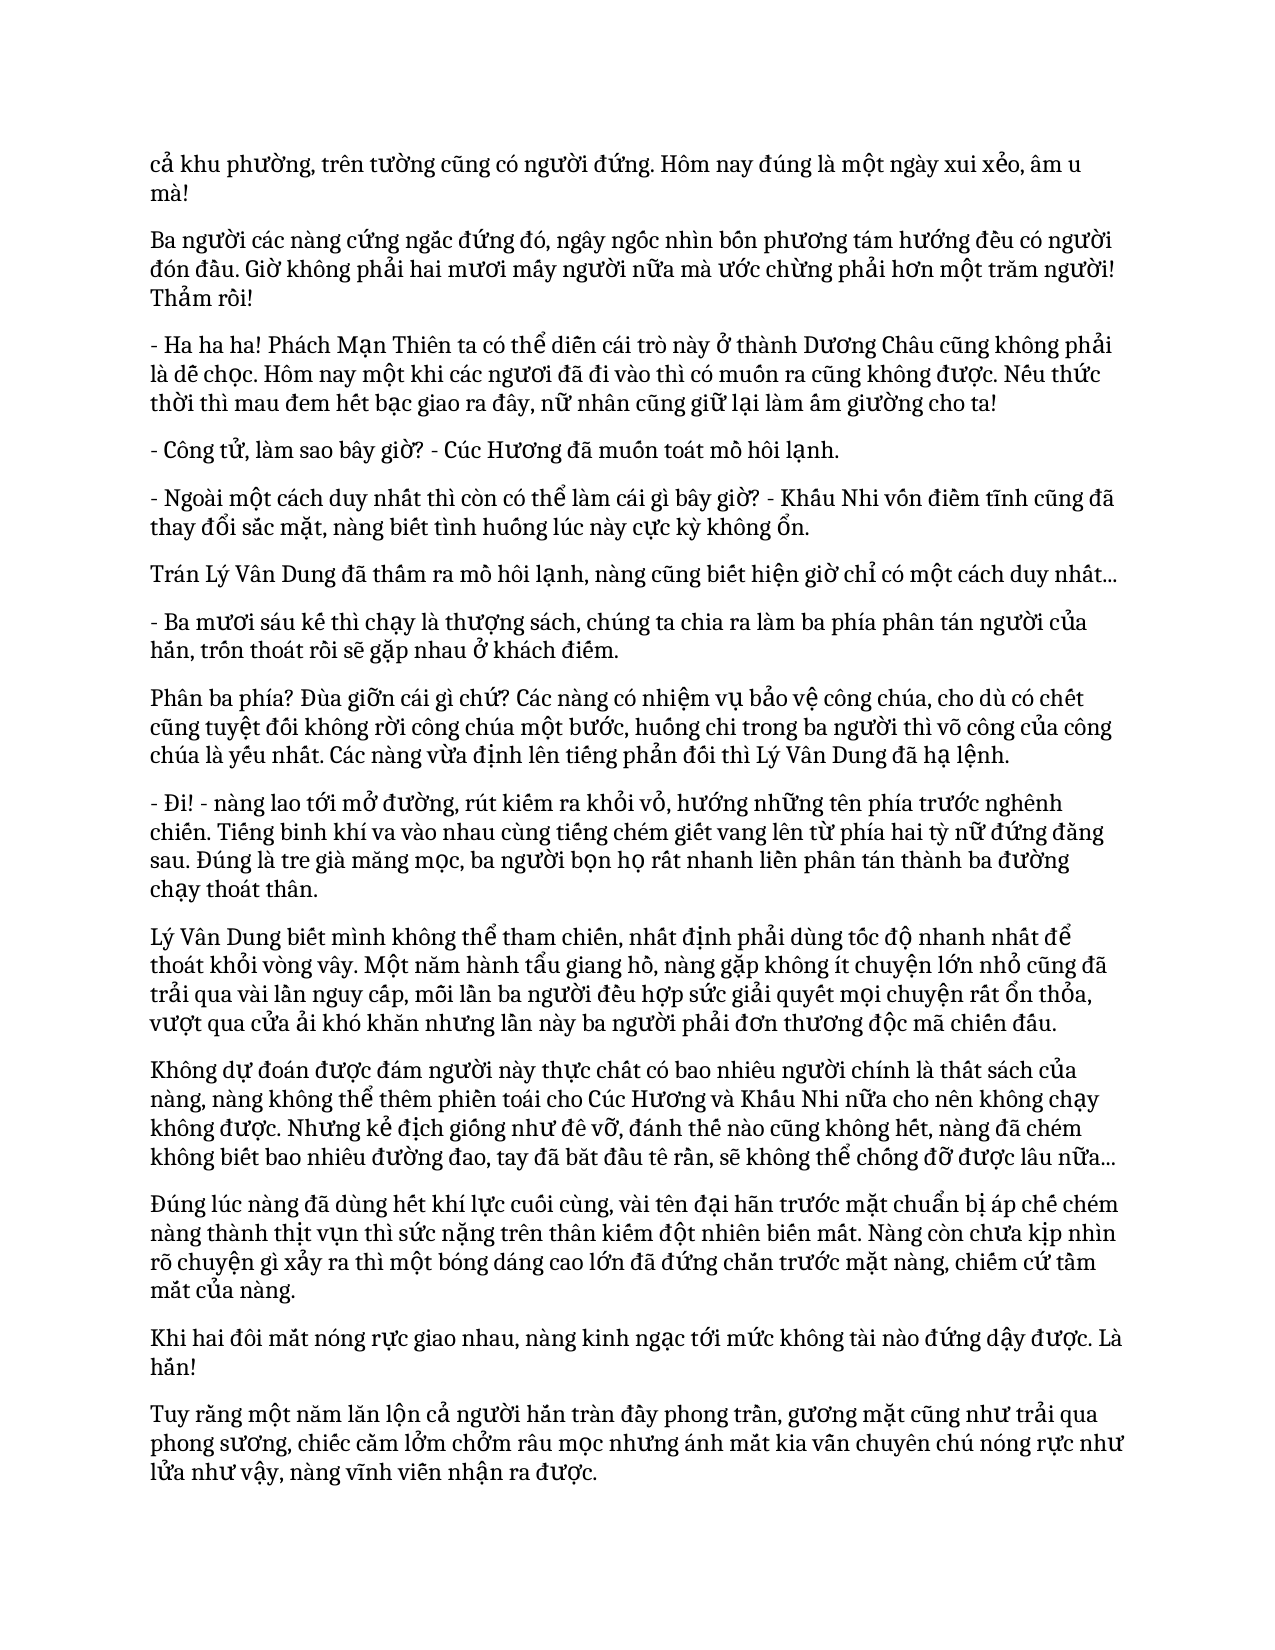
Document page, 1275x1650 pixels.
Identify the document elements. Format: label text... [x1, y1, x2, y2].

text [150, 150, 1125, 207]
text Phân ba phía? Đùa giỡn cái gì chứ? Các nàng có nhiệm vụ bảo vệ công chúa, cho dù có chết cũng tuyệt đối không rời công chúa một bước, huống chi trong ba người thì võ công của công chúa là yếu nhất. Các nàng vừa định lên tiếng phản đối thì Lý Vân Dung đã hạ lệnh. [150, 684, 1125, 770]
text - Ngoài một cách duy nhất thì còn có thể làm cái gì bây giờ? - Khấu Nhi vốn điềm tĩnh cũng đã thay đổi sắc mặt, nàng biết tình huống lúc này cực kỳ không ổn. [150, 484, 1125, 541]
text - Công tử, làm sao bây giờ? - Cúc Hương đã muốn toát mồ hôi lạnh. [150, 436, 1125, 465]
text - Đi! - nàng lao tới mở đường, rút kiếm ra khỏi vỏ, hướng những tên phía trước nghênh chiến. Tiếng binh khí va vào nhau cùng tiếng chém giết vang lên từ phía hai tỳ nữ đứng đằng sau. Đúng là tre già măng mọc, ba người bọn họ rất nhanh liền phân tán thành ba đường chạy thoát thân. [150, 789, 1125, 904]
text Khi hai đôi mắt nóng rực giao nhau, nàng kinh ngạc tới mức không tài nào đứng dậy được. Là hắn! [150, 1324, 1125, 1381]
text - Ha ha ha! Phách Mạn Thiên ta có thể diễn cái trò này ở thành Dương Châu cũng không phải là dễ chọc. Hôm nay một khi các ngươi đã đi vào thì có muốn ra cũng không được. Nếu thức thời thì mau đem hết bạc giao ra đây, nữ nhân cũng giữ lại làm ấm giường cho ta! [150, 331, 1125, 417]
text Lý Vân Dung biết mình không thể tham chiến, nhất định phải dùng tốc độ nhanh nhất để thoát khỏi vòng vây. Một năm hành tẩu giang hồ, nàng gặp không ít chuyện lớn nhỏ cũng đã trải qua vài lần nguy cấp, mỗi lần ba người đều hợp sức giải quyết mọi chuyện rất ổn thỏa, vượt qua cửa ải khó khăn nhưng lần này ba người phải đơn thương độc mã chiến đấu. [150, 922, 1125, 1037]
text Đúng lúc nàng đã dùng hết khí lực cuối cùng, vài tên đại hãn trước mặt chuẩn bị áp chế chém nàng thành thịt vụn thì sức nặng trên thân kiếm đột nhiên biến mất. Nàng còn chưa kịp nhìn rõ chuyện gì xảy ra thì một bóng dáng cao lớn đã đứng chắn trước mặt nàng, chiếm cứ tầm mắt của nàng. [150, 1190, 1125, 1305]
text Trán Lý Vân Dung đã thấm ra mồ hôi lạnh, nàng cũng biết hiện giờ chỉ có một cách duy nhất... [150, 560, 1125, 589]
text Không dự đoán được đám người này thực chất có bao nhiêu người chính là thất sách của nàng, nàng không thể thêm phiền toái cho Cúc Hương và Khấu Nhi nữa cho nên không chạy không được. Nhưng kẻ địch giống như đê vỡ, đánh thế nào cũng không hết, nàng đã chém không biết bao nhiêu đường đao, tay đã băt đầu tê rần, sẽ không thể chống đỡ được lâu nữa... [150, 1056, 1125, 1171]
text Tuy rằng một năm lăn lộn cả người hắn tràn đầy phong trần, gương mặt cũng như trải qua phong sương, chiếc cằm lởm chởm râu mọc nhưng ánh mắt kia vẫn chuyên chú nóng rực như lửa như vậy, nàng vĩnh viễn nhận ra được. [150, 1400, 1125, 1486]
text Ba người các nàng cứng ngắc đứng đó, ngây ngốc nhìn bốn phương tám hướng đều có người đón đầu. Giờ không phải hai mươi mấy người nữa mà ước chừng phải hơn một trăm người! Thảm rồi! [150, 226, 1125, 312]
text - Ba mươi sáu kế thì chạy là thượng sách, chúng ta chia ra làm ba phía phân tán người của hắn, trốn thoát rồi sẽ gặp nhau ở khách điếm. [150, 607, 1125, 665]
